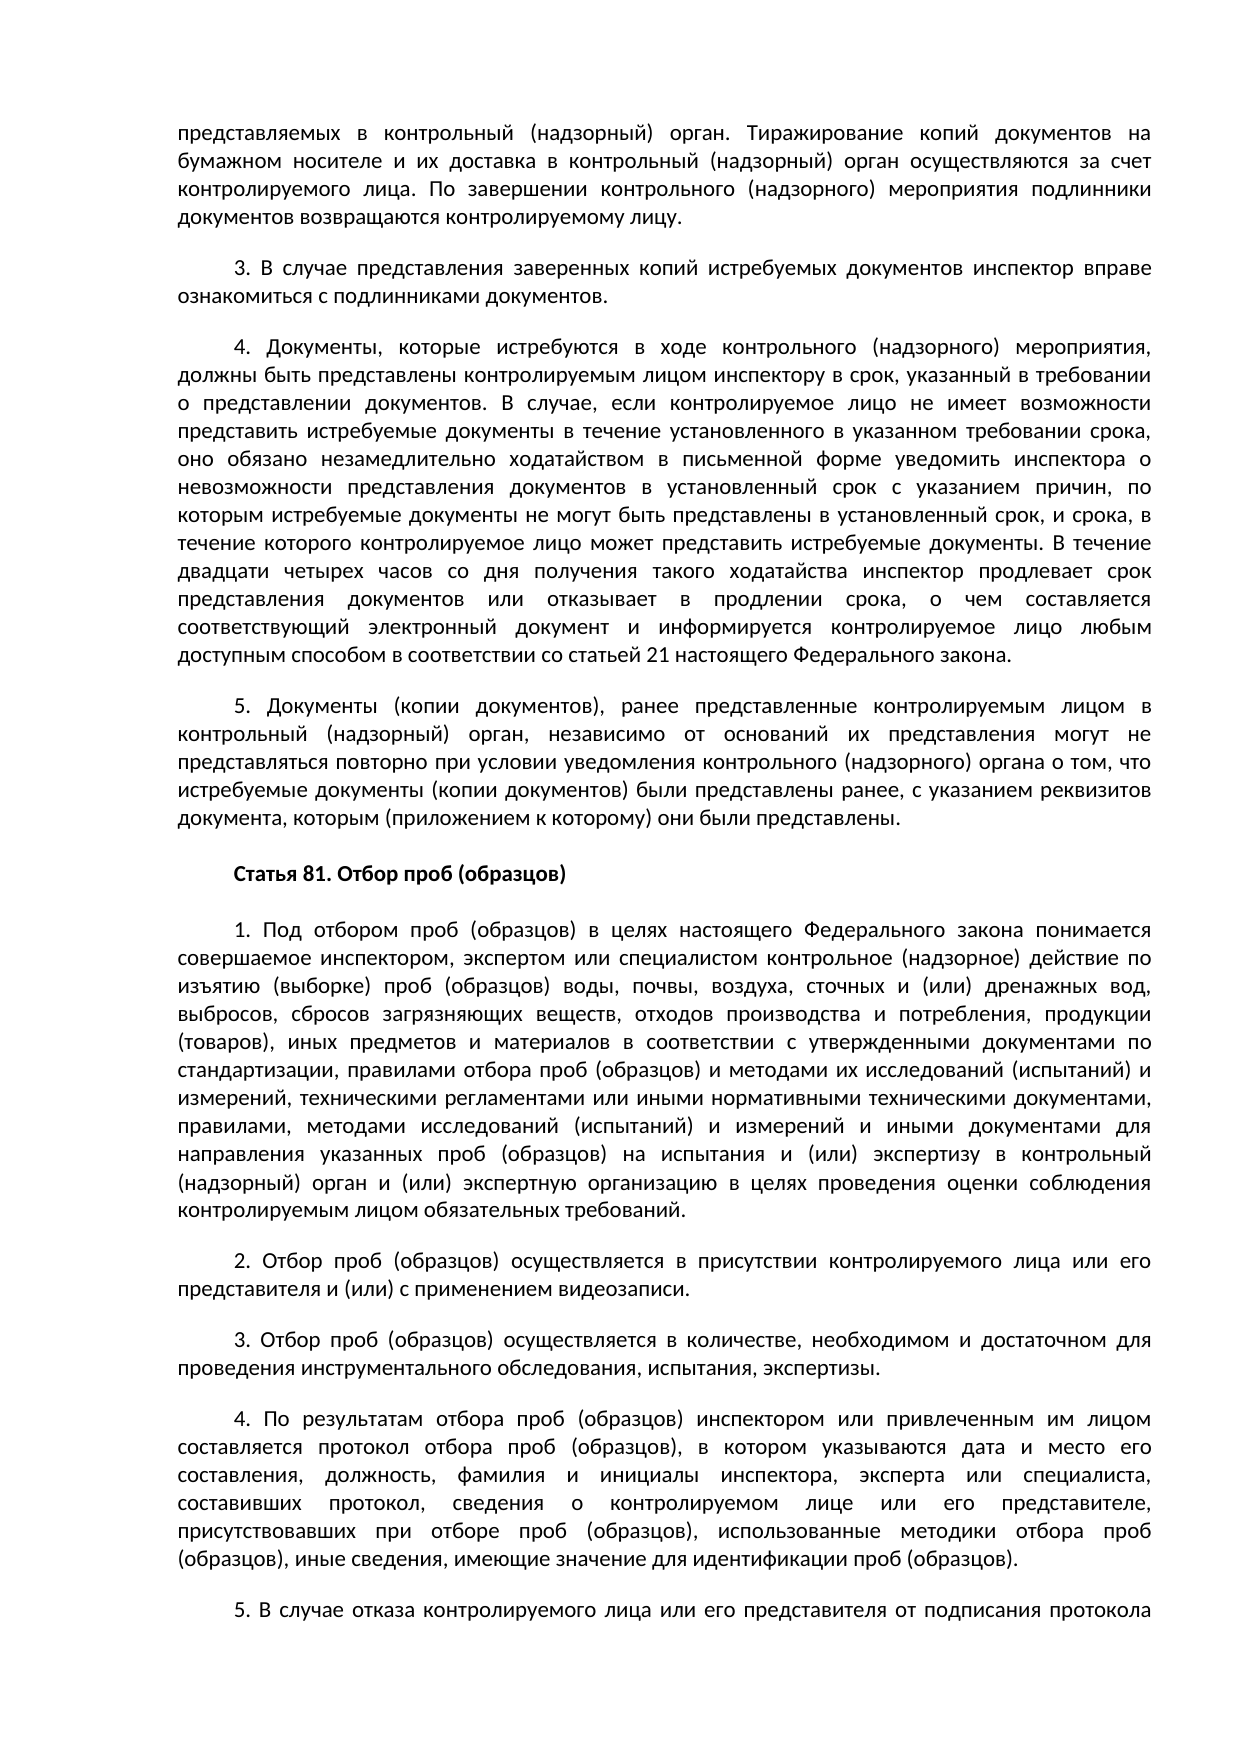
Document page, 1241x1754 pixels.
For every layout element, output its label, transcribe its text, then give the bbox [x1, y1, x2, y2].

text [177, 118, 1152, 230]
text 3. В случае представления заверенных копий истребуемых документов инспектор вправе ознакомиться с подлинниками документов. [177, 253, 1152, 309]
text 2. Отбор проб (образцов) осуществляется в присутствии контролируемого лица или его представителя и (или) с применением видеозаписи. [177, 1247, 1152, 1303]
text 1. Под отбором проб (образцов) в целях настоящего Федерального закона понимается совершаемое инспектором, экспертом или специалистом контрольное (надзорное) действие по изъятию (выборке) проб (образцов) воды, почвы, воздуха, сточных и (или) дренажных вод, выбросов, сбросов загрязняющих веществ, отходов производства и потребления, продукции (товаров), иных предметов и материалов в соответствии с утвержденными документами по стандартизации, правилами отбора проб (образцов) и методами их исследований (испытаний) и измерений, техническими регламентами или иными нормативными техническими документами, правилами, методами исследований (испытаний) и измерений и иными документами для направления указанных проб (образцов) на испытания и (или) экспертизу в контрольный (надзорный) орган и (или) экспертную организацию в целях проведения оценки соблюдения контролируемым лицом обязательных требований. [177, 915, 1152, 1224]
text 4. Документы, которые истребуются в ходе контрольного (надзорного) мероприятия, должны быть представлены контролируемым лицом инспектору в срок, указанный в требовании о представлении документов. В случае, если контролируемое лицо не имеет возможности представить истребуемые документы в течение установленного в указанном требовании срока, оно обязано незамедлительно ходатайством в письменной форме уведомить инспектора о невозможности представления документов в установленный срок с указанием причин, по которым истребуемые документы не могут быть представлены в установленный срок, и срока, в течение которого контролируемое лицо может представить истребуемые документы. В течение двадцати четырех часов со дня получения такого ходатайства инспектор продлевает срок представления документов или отказывает в продлении срока, о чем составляется соответствующий электронный документ и информируется контролируемое лицо любым доступным способом в соответствии со статьей 21 настоящего Федерального закона. [177, 332, 1152, 668]
title Статья 81. Отбор проб (образцов) [177, 859, 1152, 887]
text 4. По результатам отбора проб (образцов) инспектором или привлеченным им лицом составляется протокол отбора проб (образцов), в котором указываются дата и место его составления, должность, фамилия и инициалы инспектора, эксперта или специалиста, составивших протокол, сведения о контролируемом лице или его представителе, присутствовавших при отборе проб (образцов), использованные методики отбора проб (образцов), иные сведения, имеющие значение для идентификации проб (образцов). [177, 1404, 1152, 1573]
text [177, 1596, 1152, 1623]
text 3. Отбор проб (образцов) осуществляется в количестве, необходимом и достаточном для проведения инструментального обследования, испытания, экспертизы. [177, 1326, 1152, 1382]
text 5. Документы (копии документов), ранее представленные контролируемым лицом в контрольный (надзорный) орган, независимо от оснований их представления могут не представляться повторно при условии уведомления контрольного (надзорного) органа о том, что истребуемые документы (копии документов) были представлены ранее, с указанием реквизитов документа, которым (приложением к которому) они были представлены. [177, 691, 1152, 831]
